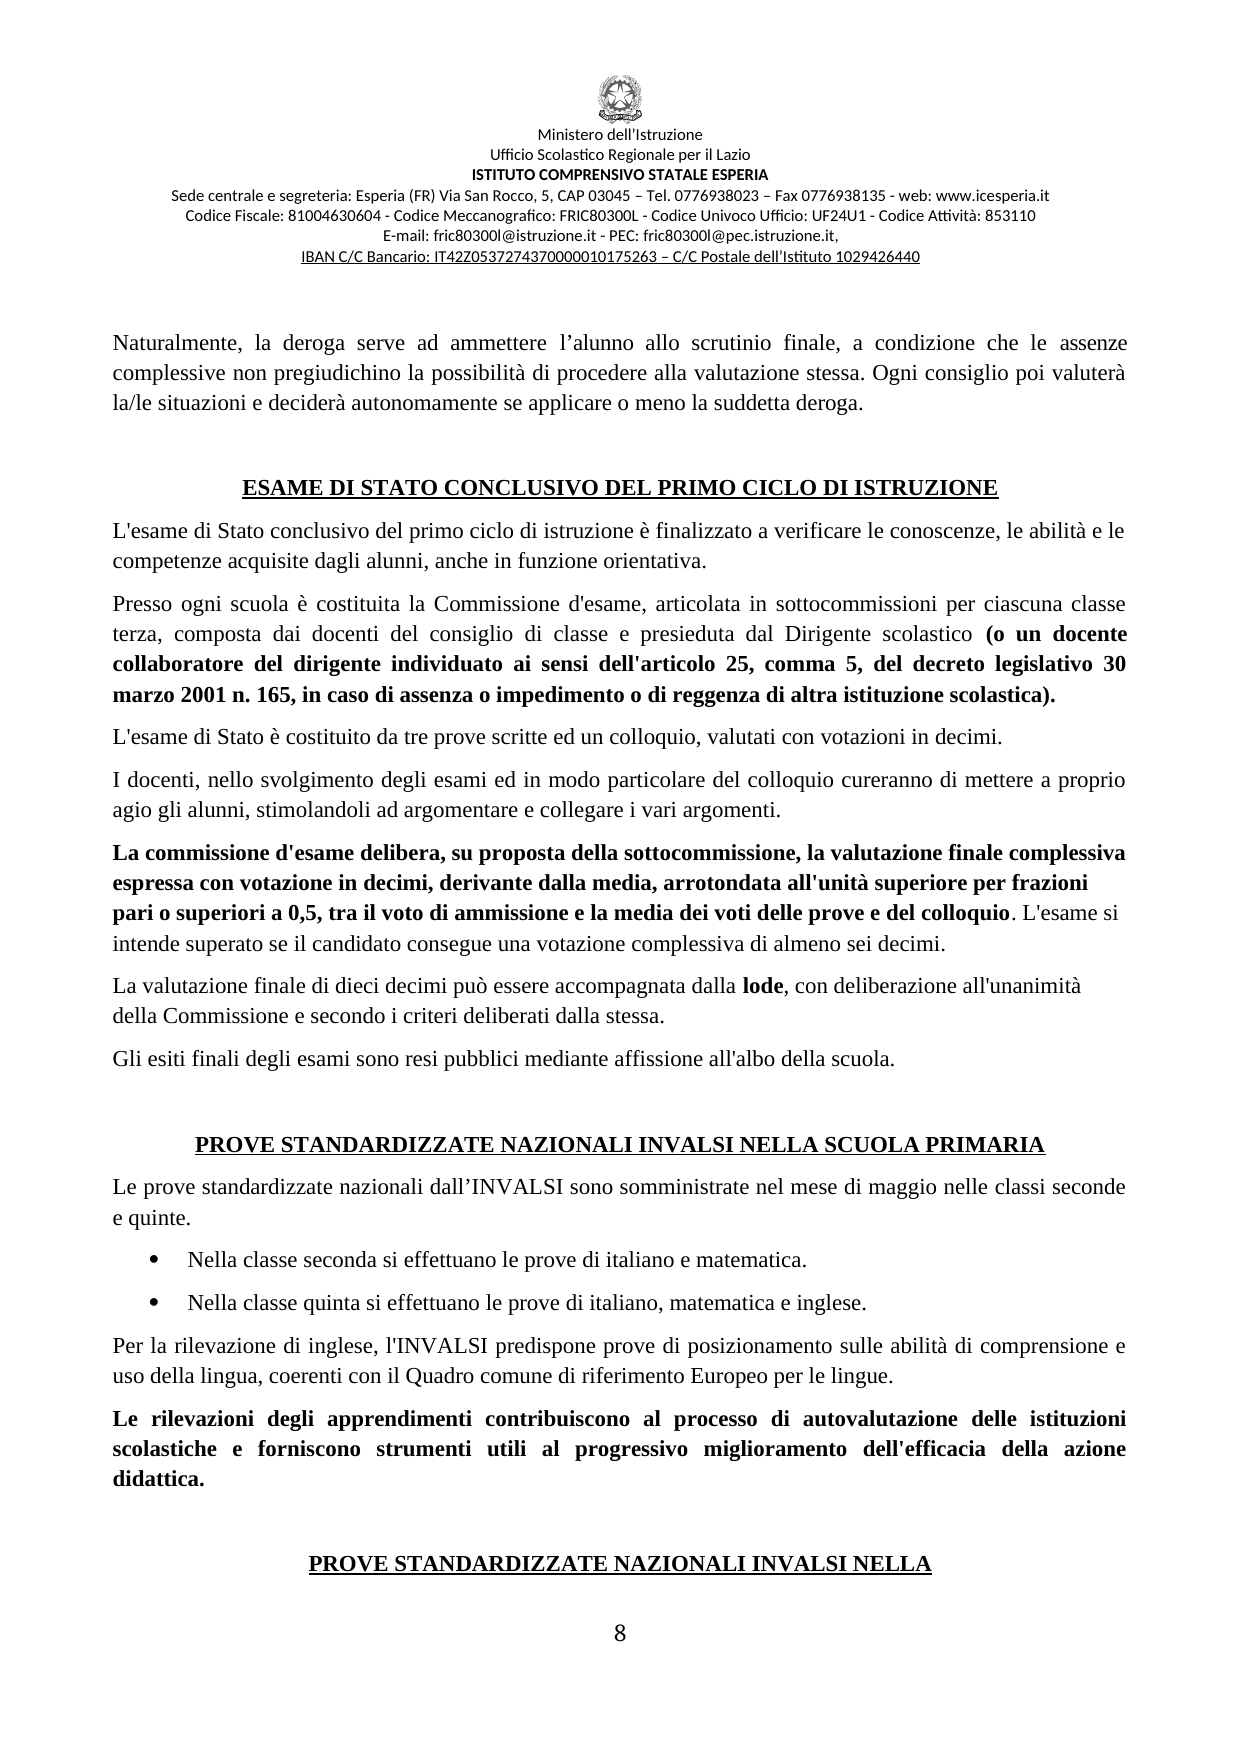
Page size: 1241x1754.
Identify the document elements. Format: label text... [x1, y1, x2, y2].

text ESAME DI STATO CONCLUSIVO DEL PRIMO CICLO DI ISTRUZIONE [112, 474, 1128, 501]
text PROVE STANDARDIZZATE NAZIONALI INVALSI NELLA SCUOLA PRIMARIA [112, 1131, 1128, 1157]
text PROVE STANDARDIZZATE NAZIONALI INVALSI NELLA [112, 1551, 1128, 1577]
text Per la rilevazione di inglese, l'INVALSI predispone prove di posizionamento sulle abilità di comprensione e uso della lingua, coerenti con il Quadro comune di riferimento Europeo per le lingue. [112, 1332, 1128, 1388]
text L'esame di Stato conclusivo del primo ciclo di istruzione è finalizzato a verificare le conoscenze, le abilità e le competenze acquisite dagli alunni, anche in funzione orientativa. [112, 517, 1128, 574]
text I docenti, nello svolgimento degli esami ed in modo particolare del colloquio cureranno di mettere a proprio agio gli alunni, stimolandoli ad argomentare e collegare i vari argomenti. [112, 766, 1128, 823]
text Le rilevazioni degli apprendimenti contribuiscono al processo di autovalutazione delle istituzioni scolastiche e forniscono strumenti utili al progressivo miglioramento dell'efficacia della azione didattica. [112, 1405, 1128, 1491]
text Presso ogni scuola è costituita la Commissione d'esame, articolata in sottocommissioni per ciascuna classe terza, composta dai docenti del consiglio di classe e presieduta dal Dirigente scolastico (o un docente collaboratore del dirigente individuato ai sensi dell'articolo 25, comma 5, del decreto legislativo 30 marzo 2001 n. 165, in caso di assenza o impedimento o di reggenza di altra istituzione scolastica). [112, 590, 1128, 707]
text Le prove standardizzate nazionali dall’INVALSI sono somministrate nel mese di maggio nelle classi seconde e quinte. [112, 1173, 1128, 1230]
text Naturalmente, la deroga serve ad ammettere l’alunno allo scrutinio finale, a condizione che le assenze complessive non pregiudichino la possibilità di procedere alla valutazione stessa. Ogni consiglio poi valuterà la/le situazioni e deciderà autonomamente se applicare o meno la suddetta deroga. [112, 329, 1128, 415]
text Gli esiti finali degli esami sono resi pubblici mediante affissione all'albo della scuola. [112, 1045, 1128, 1072]
text La valutazione finale di dieci decimi può essere accompagnata dalla lode, con deliberazione all'unanimità della Commissione e secondo i criteri deliberati dalla stessa. [112, 972, 1128, 1029]
text L'esame di Stato è costituito da tre prove scritte ed un colloquio, valutati con votazioni in decimi. [112, 723, 1128, 750]
list Nella classe seconda si effettuano le prove di italiano e matematica. [150, 1246, 1128, 1273]
list Nella classe quinta si effettuano le prove di italiano, matematica e inglese. [150, 1289, 1128, 1315]
text La commissione d'esame delibera, su proposta della sottocommissione, la valutazione finale complessiva espressa con votazione in decimi, derivante dalla media, arrotondata all'unità superiore per frazioni pari o superiori a 0,5, tra il voto di ammissione e la media dei voti delle prove e del colloquio. L'esame si intende superato se il candidato consegue una votazione complessiva di almeno sei decimi. [112, 839, 1128, 956]
